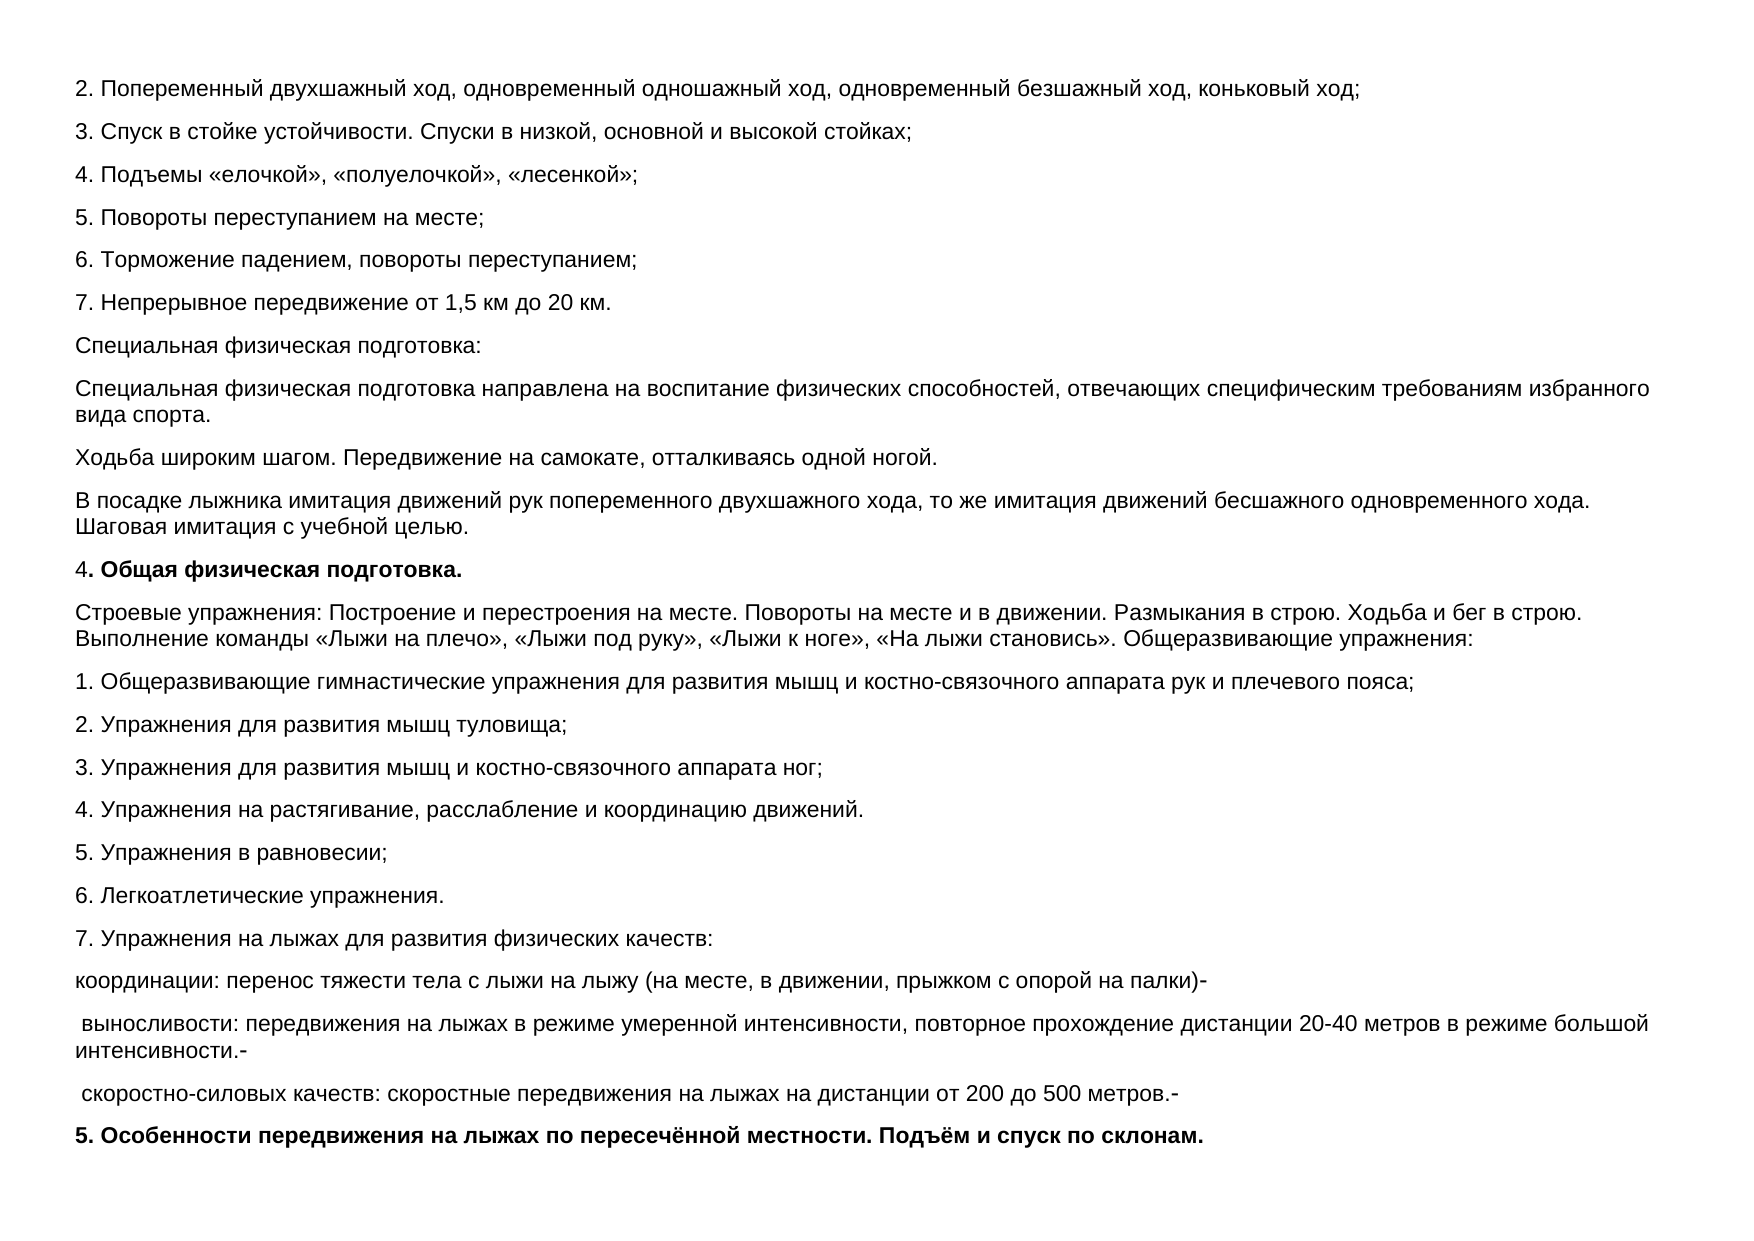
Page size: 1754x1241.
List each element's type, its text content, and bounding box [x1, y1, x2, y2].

text 2. Упражнения для развития мышц туловища; [75, 711, 1679, 737]
text 6. Легкоатлетические упражнения. [75, 882, 1679, 908]
text 4. Подъемы «елочкой», «полуелочкой», «лесенкой»; [75, 161, 1679, 187]
text скоростно-силовых качеств: скоростные передвижения на лыжах на дистанции от 200 до 500 метров. [75, 1079, 1679, 1106]
text Ходьба широким шагом. Передвижение на самокате, отталкиваясь одной ногой. [75, 444, 1679, 470]
text 5. Особенности передвижения на лыжах по пересечённой местности. Подъём и спуск по склонам. [75, 1122, 1679, 1149]
text 1. Общеразвивающие гимнастические упражнения для развития мышц и костно-связочного аппарата рук и плечевого пояса; [75, 668, 1679, 694]
text 6. Торможение падением, повороты переступанием; [75, 246, 1679, 273]
text 5. Повороты переступанием на месте; [75, 203, 1679, 230]
text 5. Упражнения в равновесии; [75, 839, 1679, 865]
text координации: перенос тяжести тела с лыжи на лыжу (на месте, в движении, прыжком с опорой на палки) [75, 967, 1679, 994]
text 4. Общая физическая подготовка. [75, 556, 1679, 582]
text В посадке лыжника имитация движений рук попеременного двухшажного хода, то же имитация движений бесшажного одновременного хода. Шаговая имитация с учебной целью. [75, 487, 1679, 539]
text Специальная физическая подготовка направлена на воспитание физических способностей, отвечающих специфическим требованиям избранного вида спорта. [75, 375, 1679, 427]
text Специальная физическая подготовка: [75, 332, 1679, 358]
text 3. Спуск в стойке устойчивости. Спуски в низкой, основной и высокой стойках; [75, 118, 1679, 144]
text 3. Упражнения для развития мышц и костно-связочного аппарата ног; [75, 753, 1679, 780]
text Строевые упражнения: Построение и перестроения на месте. Повороты на месте и в движении. Размыкания в строю. Ходьба и бег в строю. Выполнение команды «Лыжи на плечо», «Лыжи под руку», «Лыжи к ноге», «На лыжи становись». Общеразвивающие упражнения: [75, 599, 1679, 651]
text 4. Упражнения на растягивание, расслабление и координацию движений. [75, 796, 1679, 823]
text 7. Упражнения на лыжах для развития физических качеств: [75, 925, 1679, 951]
text 2. Попеременный двухшажный ход, одновременный одношажный ход, одновременный безшажный ход, коньковый ход; [75, 75, 1679, 101]
text выносливости: передвижения на лыжах в режиме умеренной интенсивности, повторное прохождение дистанции 20-40 метров в режиме большой интенсивности. [75, 1010, 1679, 1063]
text 7. Непрерывное передвижение от 1,5 км до 20 км. [75, 289, 1679, 315]
